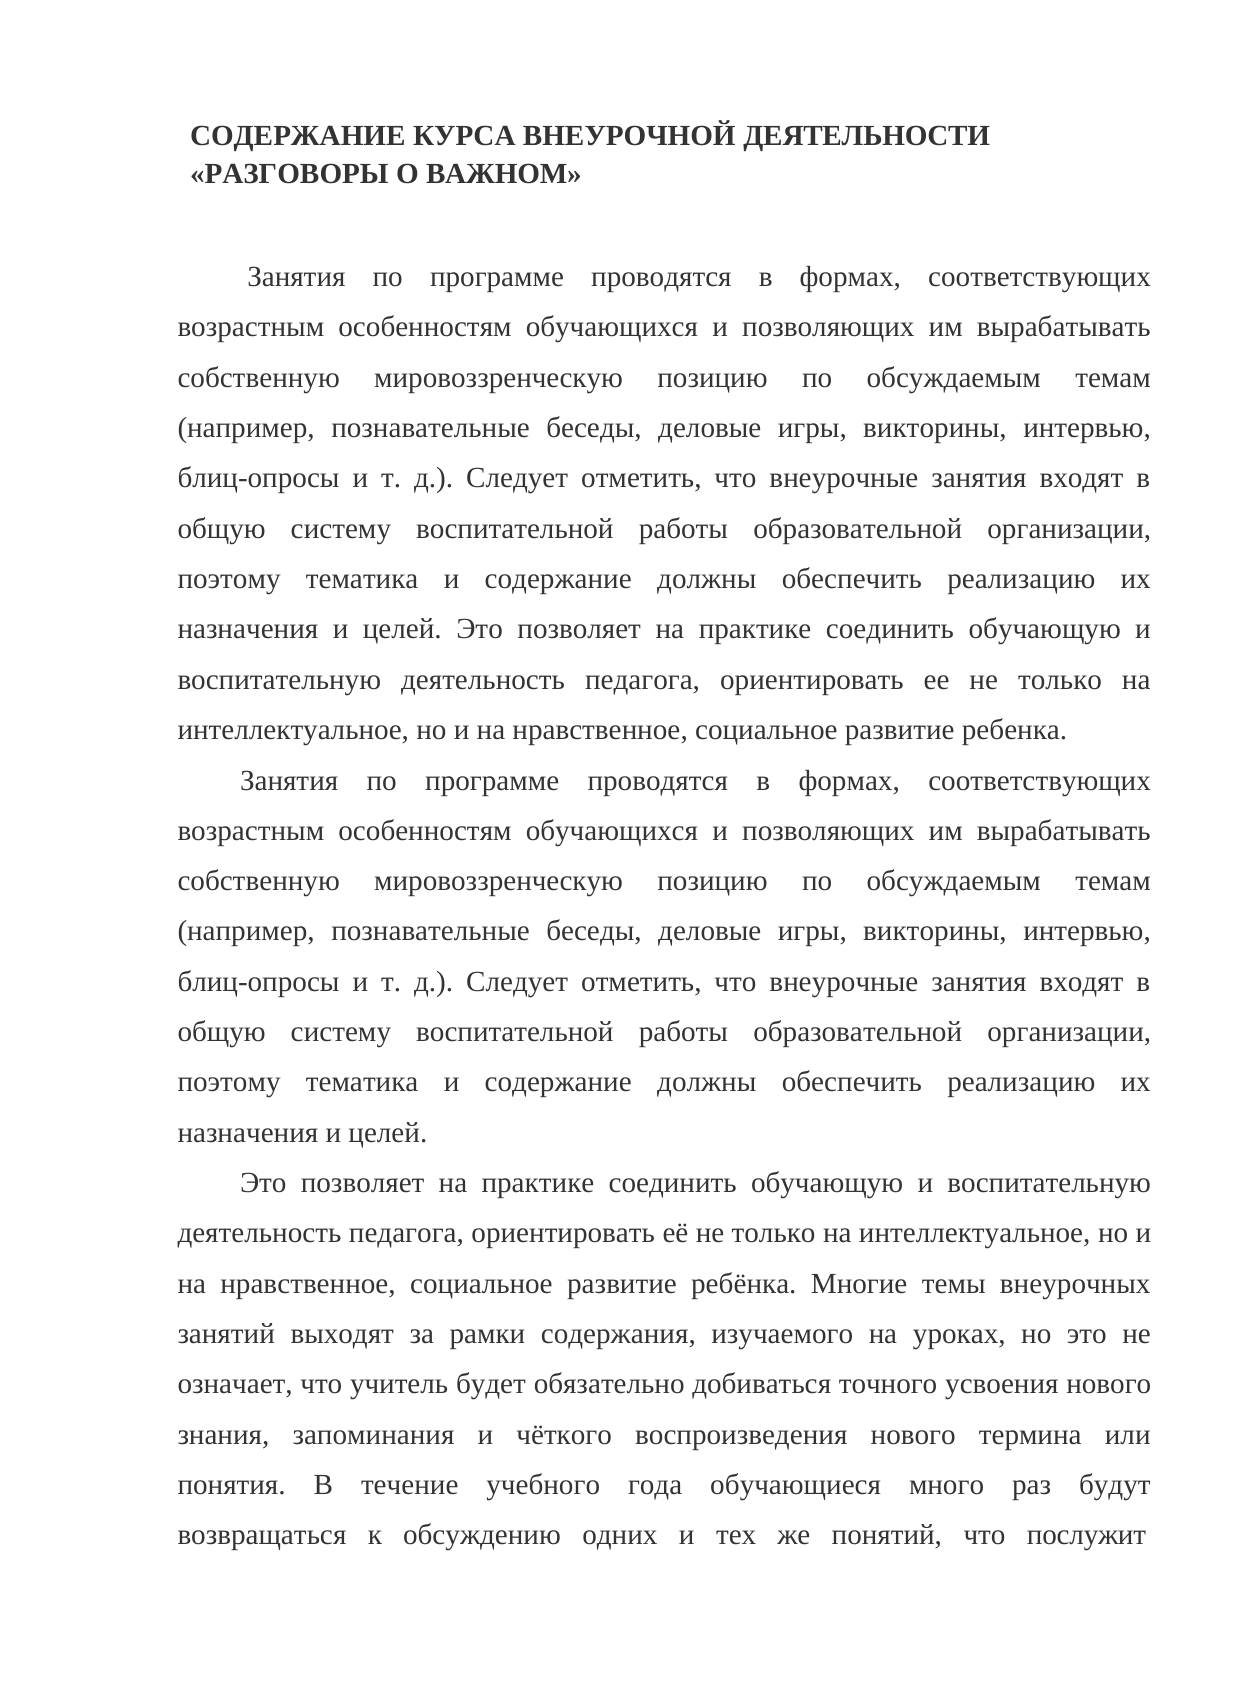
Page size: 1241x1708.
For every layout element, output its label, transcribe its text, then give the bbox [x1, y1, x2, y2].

text «РАЗГОВОРЫ О ВАЖНОМ» [190, 157, 1163, 190]
text Это позволяет на практике соединить обучающую и воспитательную деятельность педагога, ориентировать её не только на интеллектуальное, но и на нравственное, социальное развитие ребёнка. Многие темы внеурочных занятий выходят за рамки содержания, изучаемого на уроках, но это не означает, что учитель будет обязательно добиваться точного усвоения нового знания, запоминания и чёткого воспроизведения нового термина или понятия. В течение учебного года обучающиеся много раз будут возвращаться к обсуждению одних и тех же понятий, что послужит [177, 1165, 1152, 1551]
text Занятия по программе проводятся в формах, соответствующих возрастным особенностям обучающихся и позволяющих им вырабатывать собственную мировоззренческую позицию по обсуждаемым темам (например, познавательные беседы, деловые игры, викторины, интервью, блиц-опросы и т. д.). Следует отметить, что внеурочные занятия входят в общую систему воспитательной работы образовательной организации, поэтому тематика и содержание должны обеспечить реализацию их назначения и целей. [177, 763, 1152, 1148]
text Занятия по программе проводятся в формах, соответствующих возрастным особенностям обучающихся и позволяющих им вырабатывать собственную мировоззренческую позицию по обсуждаемым темам (например, познавательные беседы, деловые игры, викторины, интервью, блиц-опросы и т. д.). Следует отметить, что внеурочные занятия входят в общую систему воспитательной работы образовательной организации, поэтому тематика и содержание должны обеспечить реализацию их назначения и целей. Это позволяет на практике соединить обучающую и воспитательную деятельность педагога, ориентировать ее не только на интеллектуальное, но и на нравственное, социальное развитие ребенка. [177, 259, 1152, 746]
subtitle СОДЕРЖАНИЕ КУРСА ВНЕУРОЧНОЙ ДЕЯТЕЛЬНОСТИ [190, 118, 1163, 151]
